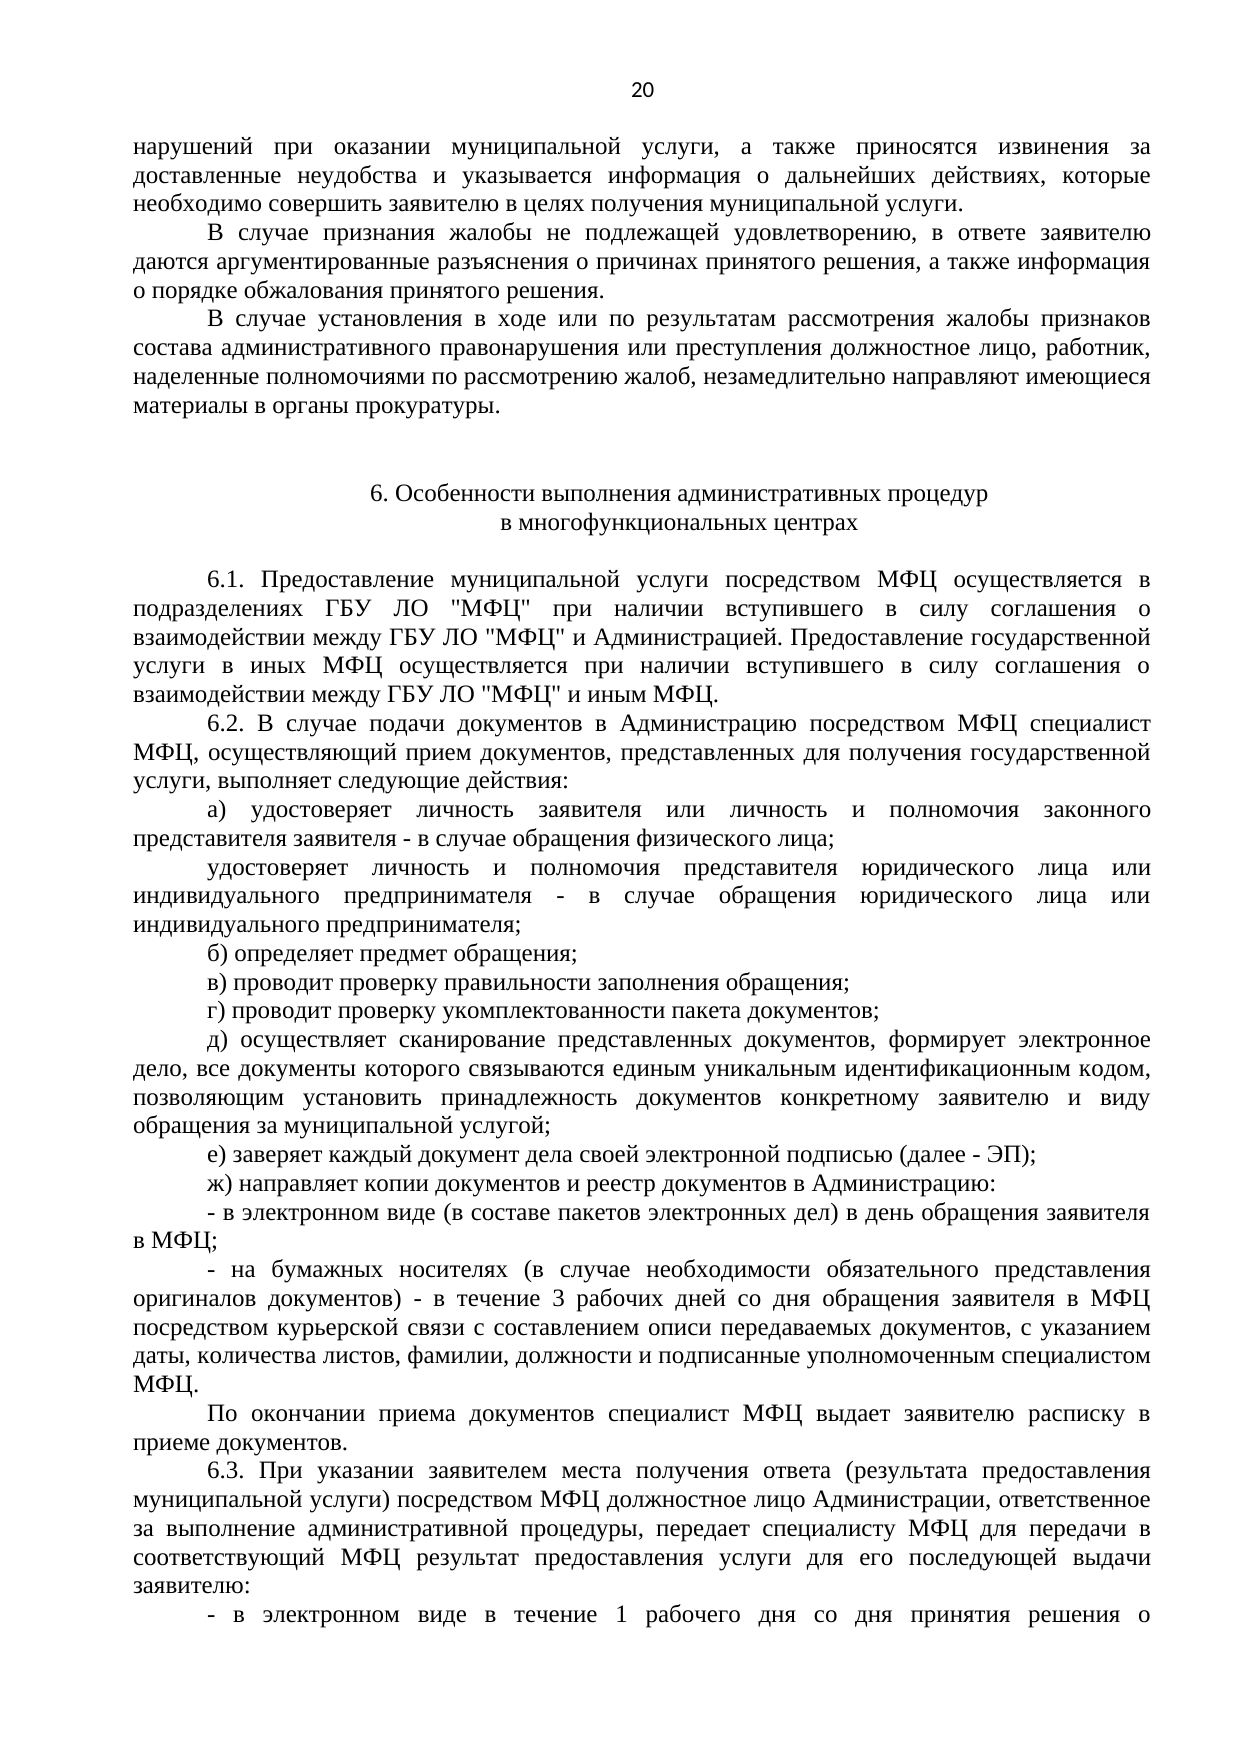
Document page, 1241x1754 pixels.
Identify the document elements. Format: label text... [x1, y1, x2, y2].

text в многофункциональных центрах [133, 507, 1152, 535]
text - на бумажных носителях (в случае необходимости обязательного представления оригиналов документов) - в течение 3 рабочих дней со дня обращения заявителя в МФЦ посредством курьерской связи с составлением описи передаваемых документов, с указанием даты, количества листов, фамилии, должности и подписанные уполномоченным специалистом МФЦ. [133, 1254, 1152, 1398]
text 6.1. Предоставление муниципальной услуги посредством МФЦ осуществляется в подразделениях ГБУ ЛО "МФЦ" при наличии вступившего в силу соглашения о взаимодействии между ГБУ ЛО "МФЦ" и Администрацией. Предоставление государственной услуги в иных МФЦ осуществляется при наличии вступившего в силу соглашения о взаимодействии между ГБУ ЛО "МФЦ" и иным МФЦ. [133, 564, 1152, 708]
text д) осуществляет сканирование представленных документов, формирует электронное дело, все документы которого связываются единым уникальным идентификационным кодом, позволяющим установить принадлежность документов конкретному заявителю и виду обращения за муниципальной услугой; [133, 1024, 1152, 1139]
text В случае установления в ходе или по результатам рассмотрения жалобы признаков состава административного правонарушения или преступления должностное лицо, работник, наделенные полномочиями по рассмотрению жалоб, незамедлительно направляют имеющиеся материалы в органы прокуратуры. [133, 303, 1152, 418]
text удостоверяет личность и полномочия представителя юридического лица или индивидуального предпринимателя - в случае обращения юридического лица или индивидуального предпринимателя; [133, 852, 1152, 938]
text г) проводит проверку укомплектованности пакета документов; [133, 995, 1152, 1024]
text е) заверяет каждый документ дела своей электронной подписью (далее - ЭП); [133, 1139, 1152, 1168]
text В случае признания жалобы не подлежащей удовлетворению, в ответе заявителю даются аргументированные разъяснения о причинах принятого решения, а также информация о порядке обжалования принятого решения. [133, 217, 1152, 303]
text в) проводит проверку правильности заполнения обращения; [133, 967, 1152, 995]
text б) определяет предмет обращения; [133, 938, 1152, 967]
text 6.2. В случае подачи документов в Администрацию посредством МФЦ специалист МФЦ, осуществляющий прием документов, представленных для получения государственной услуги, выполняет следующие действия: [133, 708, 1152, 794]
text 6. Особенности выполнения административных процедур [133, 478, 1152, 507]
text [133, 131, 1152, 217]
text 6.3. При указании заявителем места получения ответа (результата предоставления муниципальной услуги) посредством МФЦ должностное лицо Администрации, ответственное за выполнение административной процедуры, передает специалисту МФЦ для передачи в соответствующий МФЦ результат предоставления услуги для его последующей выдачи заявителю: [133, 1455, 1152, 1599]
text а) удостоверяет личность заявителя или личность и полномочия законного представителя заявителя - в случае обращения физического лица; [133, 794, 1152, 852]
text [133, 1599, 1152, 1628]
text По окончании приема документов специалист МФЦ выдает заявителю расписку в приеме документов. [133, 1398, 1152, 1455]
text ж) направляет копии документов и реестр документов в Администрацию: [133, 1168, 1152, 1197]
text - в электронном виде (в составе пакетов электронных дел) в день обращения заявителя в МФЦ; [133, 1197, 1152, 1254]
